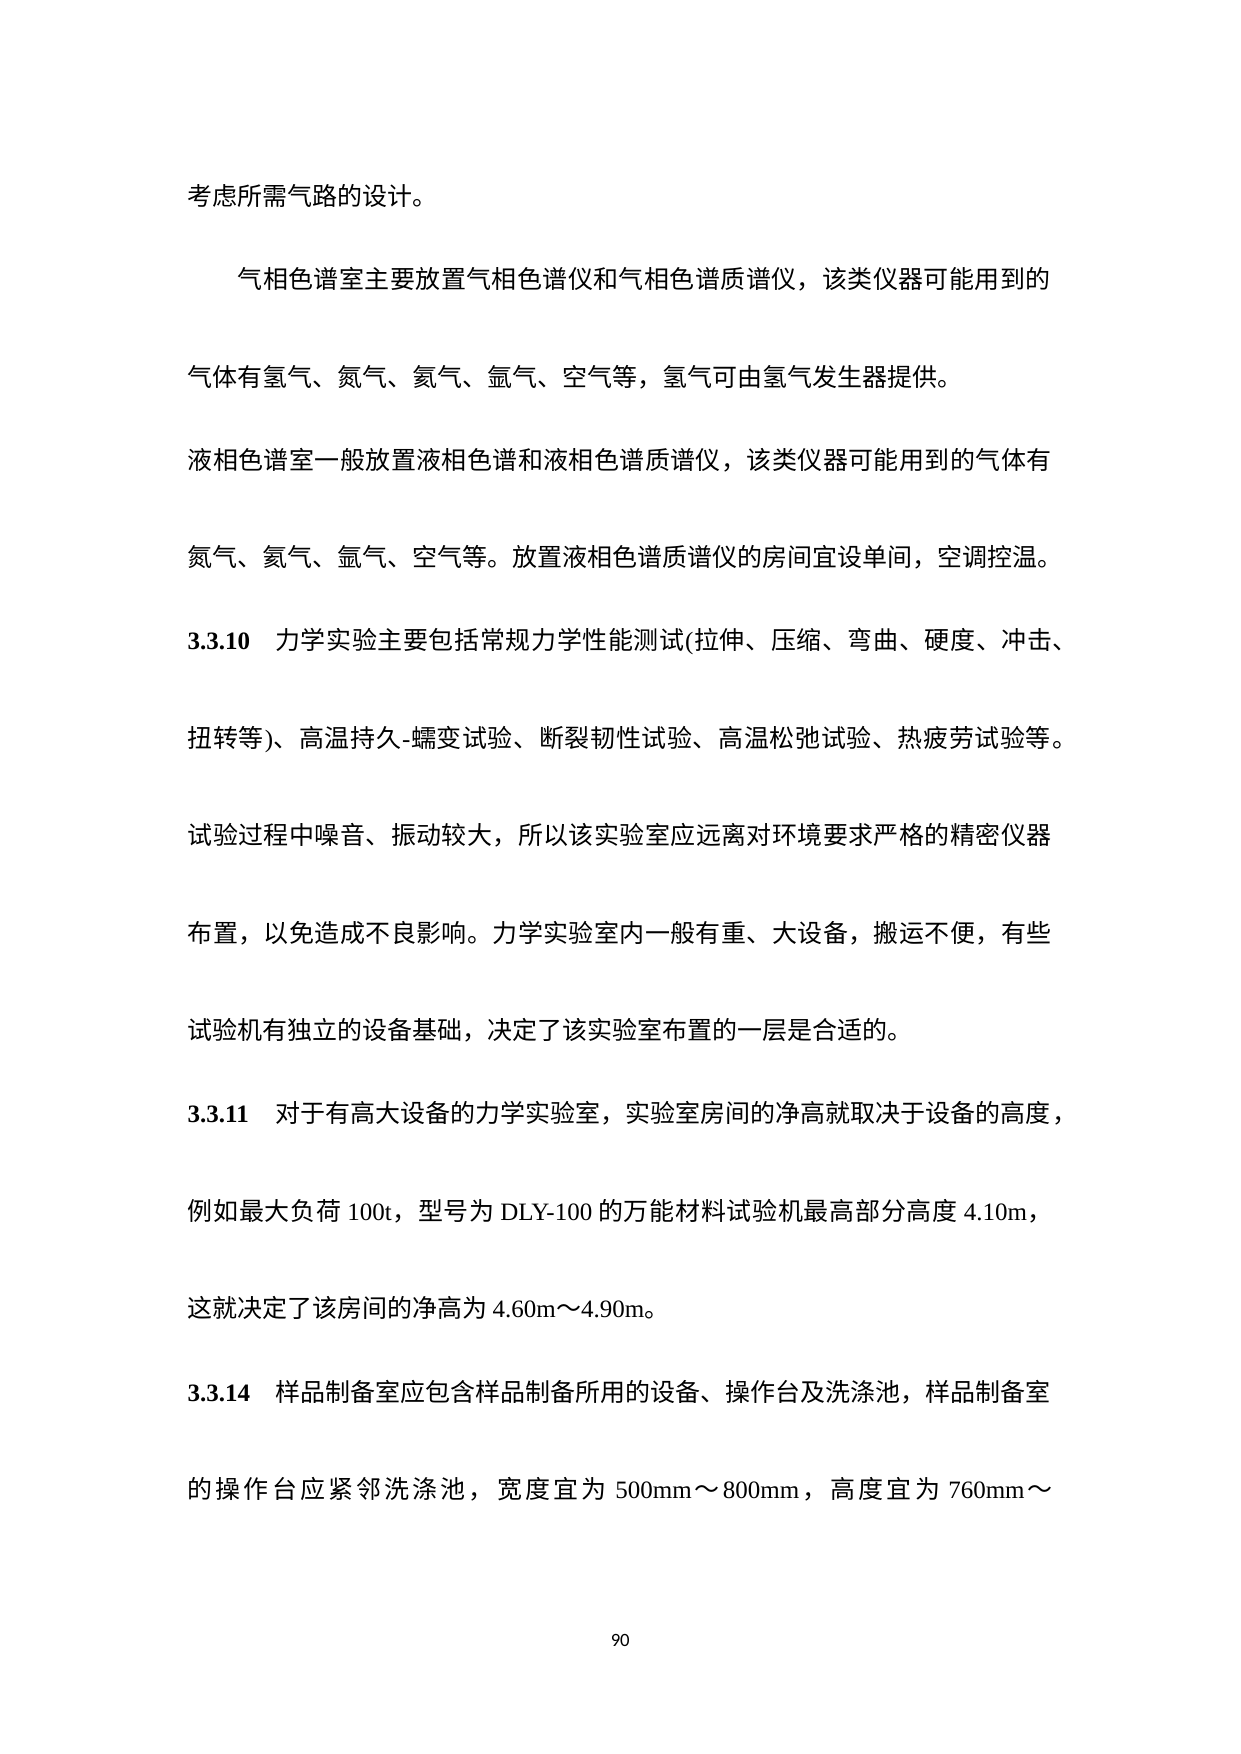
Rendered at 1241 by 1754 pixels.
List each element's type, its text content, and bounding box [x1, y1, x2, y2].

list 对于有高大设备的力学实验室，实验室房间的净高就取决于设备的高度，例如最大负荷100t，型号为DLY-100的万能材料试验机最高部分高度4.10m，这就决定了该房间的净高为4.60m～4.90m。 [187, 1079, 1053, 1339]
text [187, 162, 1053, 227]
text 液相色谱室一般放置液相色谱和液相色谱质谱仪，该类仪器可能用到的气体有氮气、氦气、氩气、空气等。放置液相色谱质谱仪的房间宜设单间，空调控温。 [187, 426, 1053, 588]
text 气相色谱室主要放置气相色谱仪和气相色谱质谱仪，该类仪器可能用到的气体有氢气、氮气、氦气、氩气、空气等，氢气可由氢气发生器提供。 [187, 245, 1053, 408]
list 力学实验主要包括常规力学性能测试(拉伸、压缩、弯曲、硬度、冲击、扭转等)、高温持久-蠕变试验、断裂韧性试验、高温松弛试验、热疲劳试验等。试验过程中噪音、振动较大，所以该实验室应远离对环境要求严格的精密仪器布置，以免造成不良影响。力学实验室内一般有重、大设备，搬运不便，有些试验机有独立的设备基础，决定了该实验室布置的一层是合适的。 [187, 606, 1053, 1061]
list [187, 1358, 1053, 1520]
